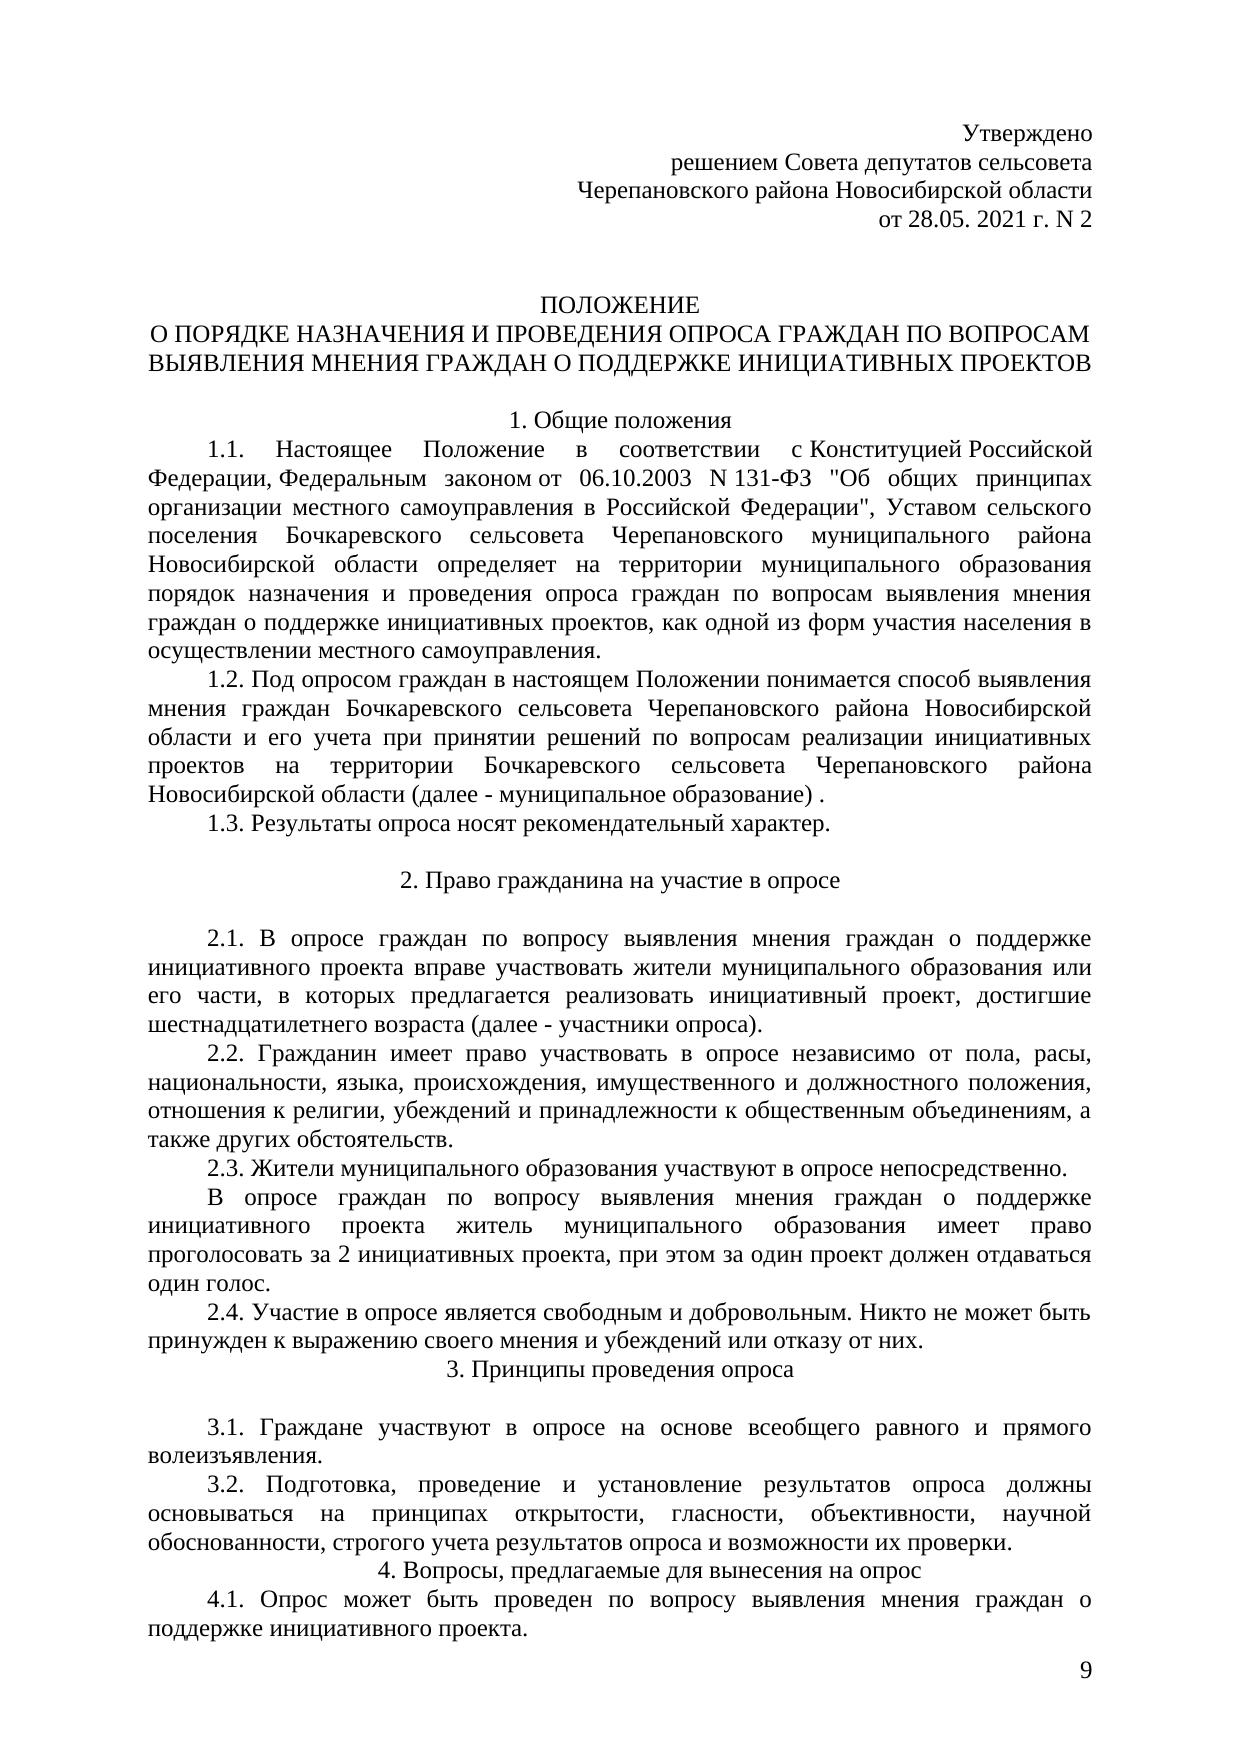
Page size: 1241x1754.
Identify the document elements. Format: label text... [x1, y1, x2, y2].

text 1.2. Под опросом граждан в настоящем Положении понимается способ выявления мнения граждан Бочкаревского сельсовета Черепановского района Новосибирской области и его учета при принятии решений по вопросам реализации инициативных проектов на территории Бочкаревского сельсовета Черепановского района Новосибирской области (далее - муниципальное образование) . [148, 664, 1092, 808]
text ПОЛОЖЕНИЕ О ПОРЯДКЕ НАЗНАЧЕНИЯ И ПРОВЕДЕНИЯ ОПРОСА ГРАЖДАН ПО ВОПРОСАМ ВЫЯВЛЕНИЯ МНЕНИЯ ГРАЖДАН О ПОДДЕРЖКЕ ИНИЦИАТИВНЫХ ПРОЕКТОВ [148, 291, 1092, 377]
text 2.3. Жители муниципального образования участвуют в опросе непосредственно. [148, 1153, 1092, 1182]
text Утверждено решением Совета депутатов сельсовета [148, 118, 1092, 176]
text 1.1. Настоящее Положение в соответствии с Конституцией Российской Федерации, Федеральным законом от 06.10.2003 N 131-ФЗ "Об общих принципах организации местного самоуправления в Российской Федерации", Уставом сельского поселения Бочкаревского сельсовета Черепановского муниципального района Новосибирской области определяет на территории муниципального образования порядок назначения и проведения опроса граждан по вопросам выявления мнения граждан о поддержке инициативных проектов, как одной из форм участия населения в осуществлении местного самоуправления. [148, 434, 1092, 664]
text Черепановского района Новосибирской области от 28.05. 2021 г. N 2 [148, 176, 1092, 233]
text 3. Принципы проведения опроса [148, 1354, 1092, 1383]
text 3.2. Подготовка, проведение и установление результатов опроса должны основываться на принципах открытости, гласности, объективности, научной обоснованности, строгого учета результатов опроса и возможности их проверки. [148, 1469, 1092, 1556]
text 3.1. Граждане участвуют в опросе на основе всеобщего равного и прямого волеизъявления. [148, 1412, 1092, 1469]
text 4. Вопросы, предлагаемые для вынесения на опрос [148, 1556, 1092, 1584]
text 2. Право гражданина на участие в опросе [148, 866, 1092, 894]
text 4.1. Опрос может быть проведен по вопросу выявления мнения граждан о поддержке инициативного проекта. [148, 1584, 1092, 1642]
text В опросе граждан по вопросу выявления мнения граждан о поддержке инициативного проекта житель муниципального образования имеет право проголосовать за 2 инициативных проекта, при этом за один проект должен отдаваться один голос. [148, 1182, 1092, 1297]
text 2.4. Участие в опросе является свободным и добровольным. Никто не может быть принужден к выражению своего мнения и убеждений или отказу от них. [148, 1297, 1092, 1354]
text 2.1. В опросе граждан по вопросу выявления мнения граждан о поддержке инициативного проекта вправе участвовать жители муниципального образования или его части, в которых предлагается реализовать инициативный проект, достигшие шестнадцатилетнего возраста (далее - участники опроса). [148, 923, 1092, 1038]
text 2.2. Гражданин имеет право участвовать в опросе независимо от пола, расы, национальности, языка, происхождения, имущественного и должностного положения, отношения к религии, убеждений и принадлежности к общественным объединениям, а также других обстоятельств. [148, 1038, 1092, 1153]
text 1.3. Результаты опроса носят рекомендательный характер. [148, 808, 1092, 837]
text 1. Общие положения [148, 406, 1092, 434]
